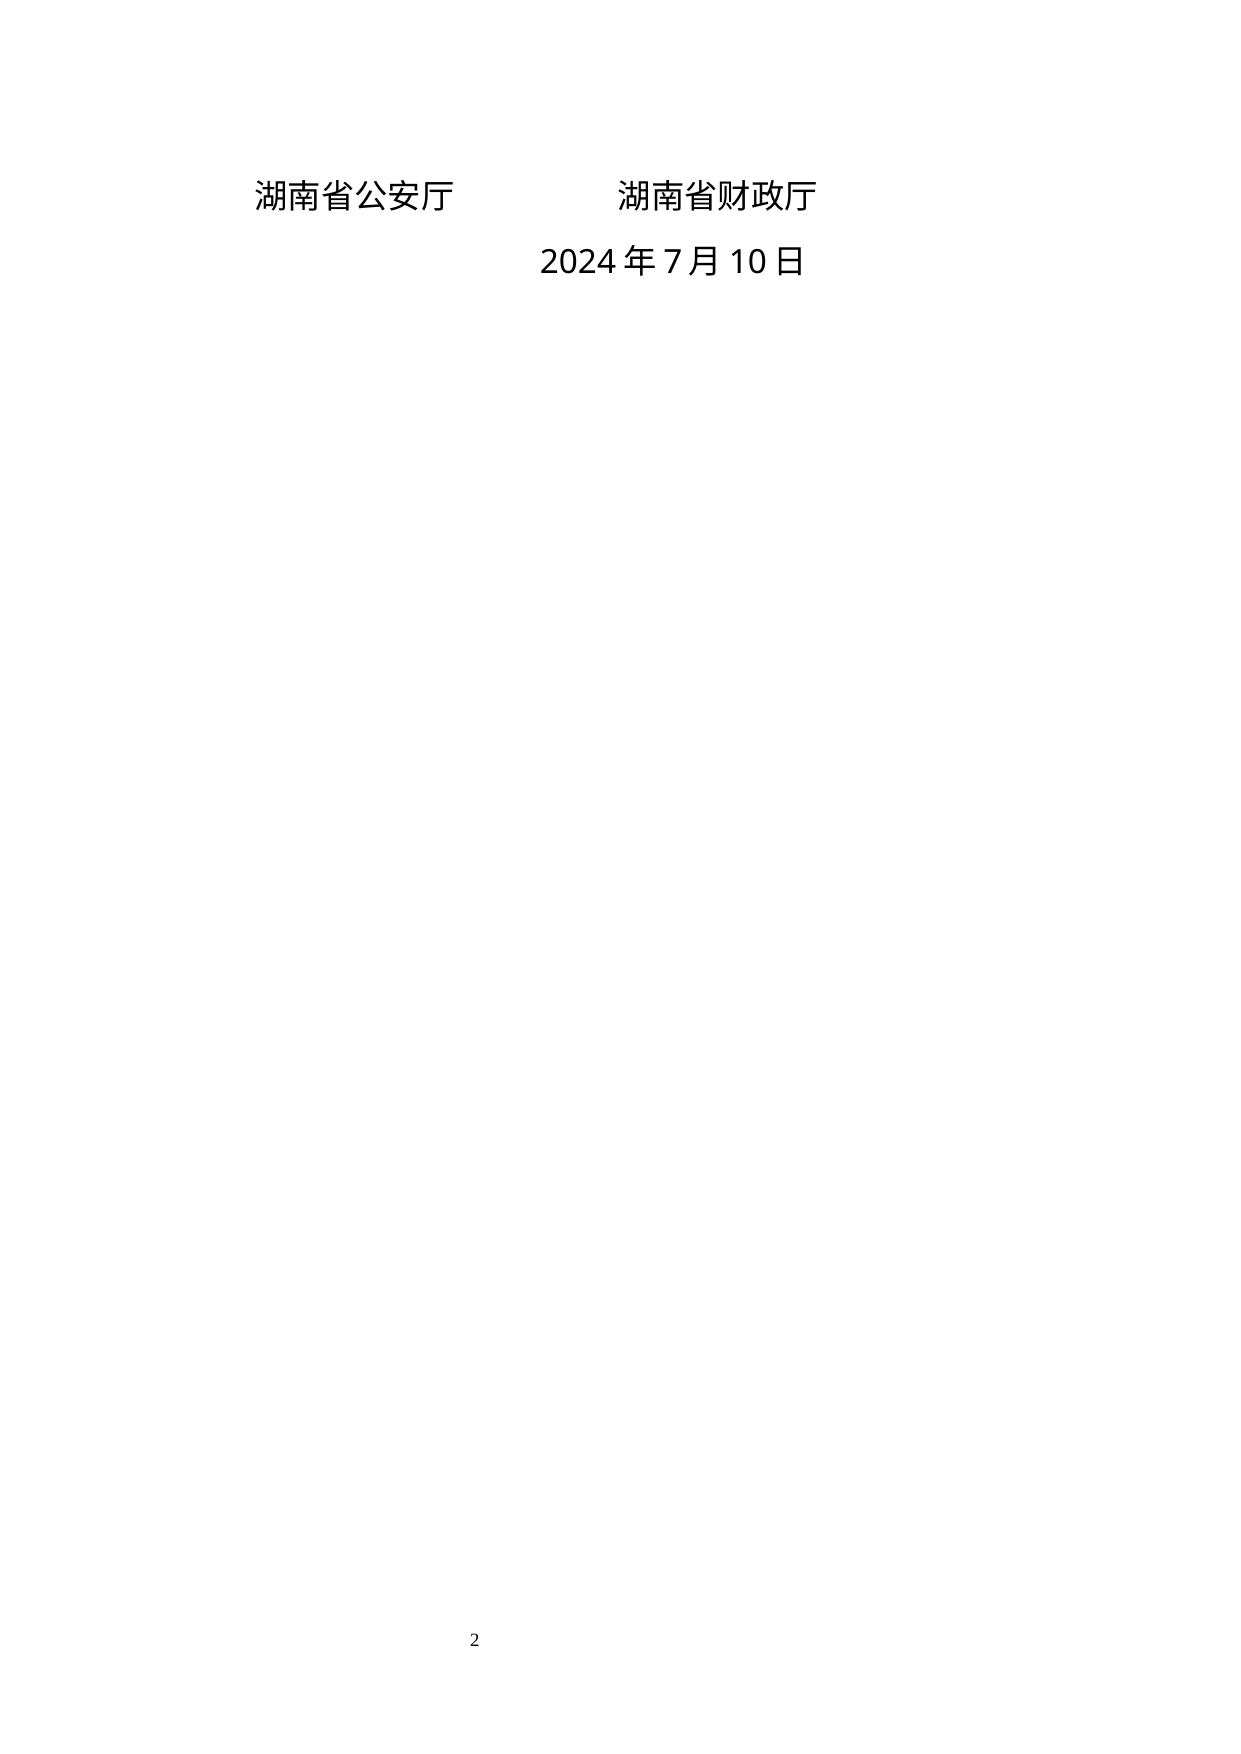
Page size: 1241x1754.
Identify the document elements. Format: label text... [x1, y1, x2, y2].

text 2024年7月10日 [187, 227, 1053, 292]
text 湖南省公安厅 湖南省财政厅 [187, 162, 1053, 227]
